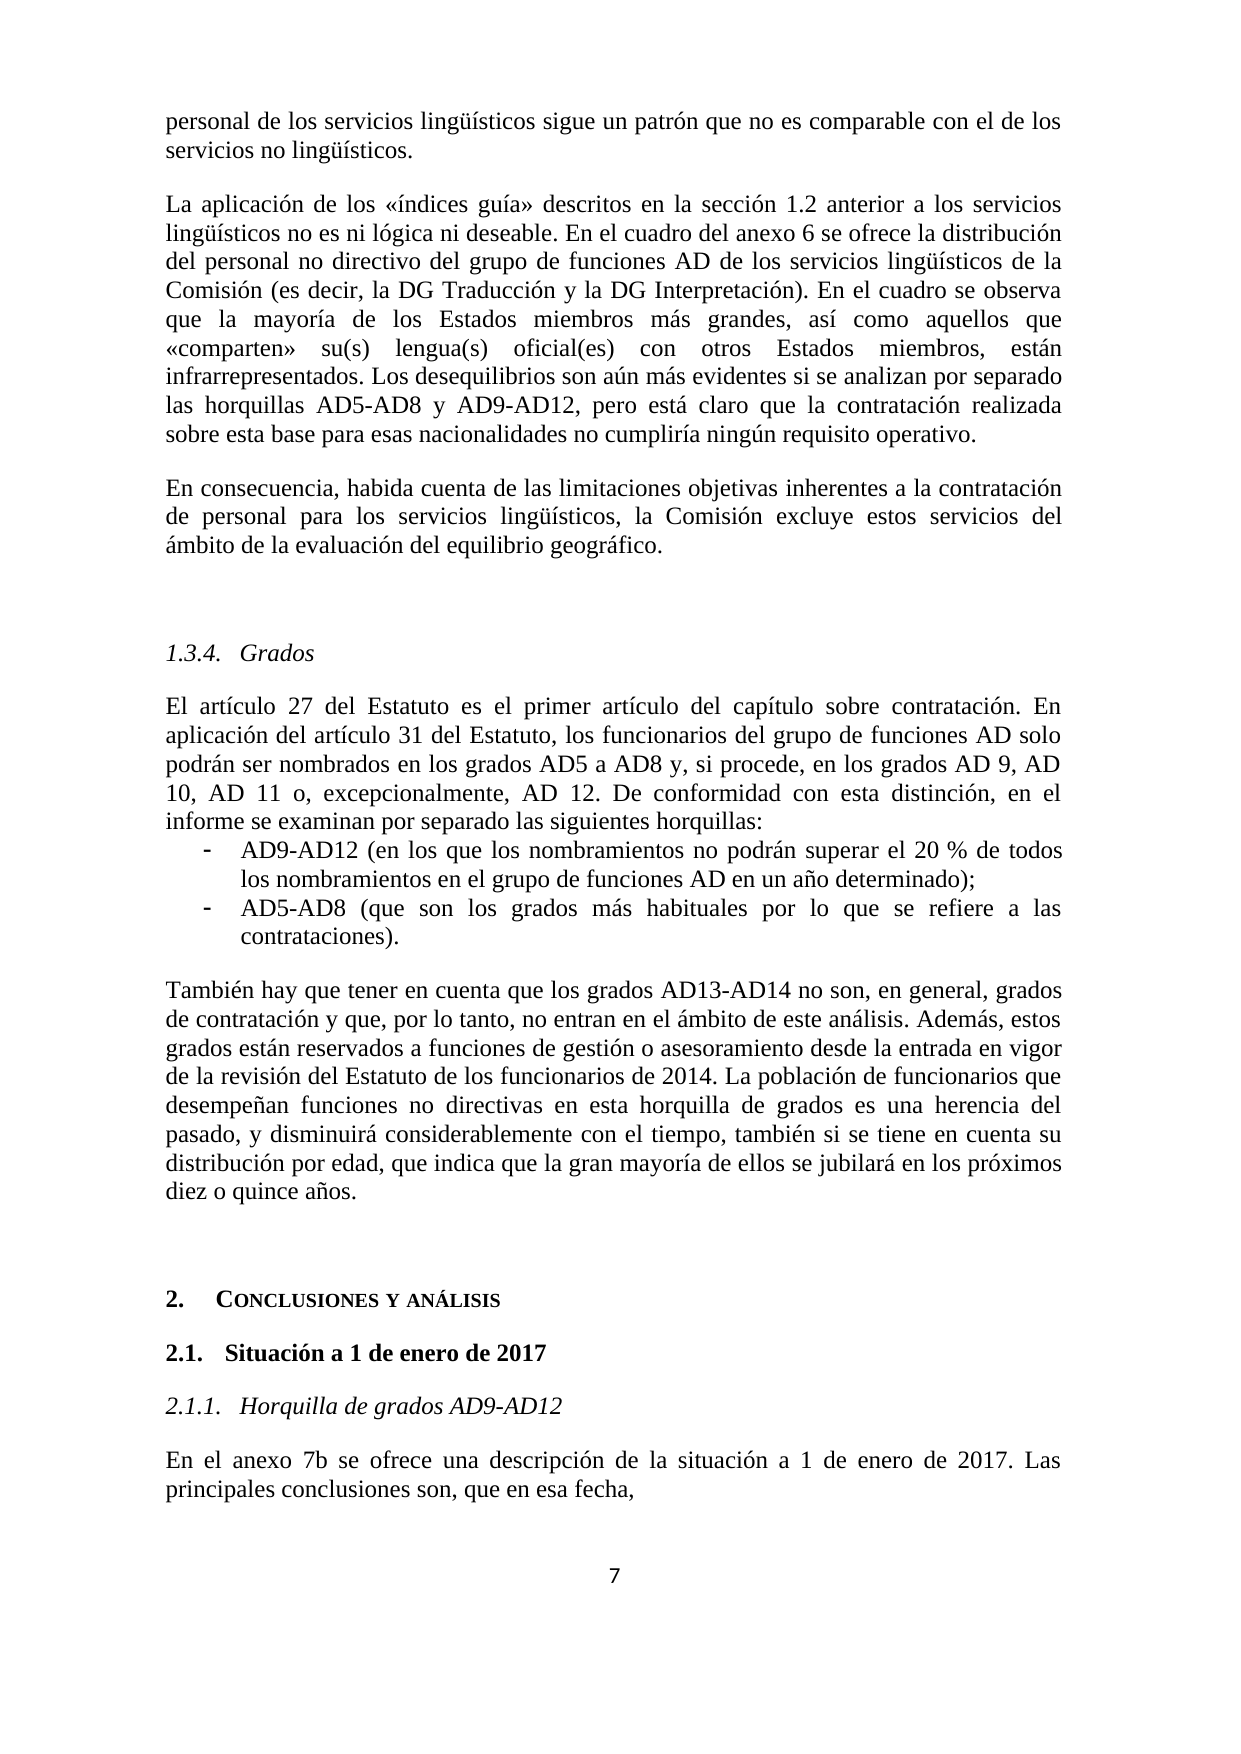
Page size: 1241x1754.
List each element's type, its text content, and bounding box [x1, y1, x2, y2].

text 2. Conclusiones y análisis [165, 1284, 1063, 1313]
text El artículo 27 del Estatuto es el primer artículo del capítulo sobre contratación. En aplicación del artículo 31 del Estatuto, los funcionarios del grupo de funciones AD solo podrán ser nombrados en los grados AD5 a AD8 y, si procede, en los grados AD 9, AD 10, AD 11 o, excepcionalmente, AD 12. De conformidad con esta distinción, en el informe se examinan por separado las siguientes horquillas: [165, 691, 1063, 835]
text También hay que tener en cuenta que los grados AD13-AD14 no son, en general, grados de contratación y que, por lo tanto, no entran en el ámbito de este análisis. Además, estos grados están reservados a funciones de gestión o asesoramiento desde la entrada en vigor de la revisión del Estatuto de los funcionarios de 2014. La población de funcionarios que desempeñan funciones no directivas en esta horquilla de grados es una herencia del pasado, y disminuirá considerablemente con el tiempo, también si se tiene en cuenta su distribución por edad, que indica que la gran mayoría de ellos se jubilará en los próximos diez o quince años. [165, 975, 1063, 1205]
text En el anexo 7b se ofrece una descripción de la situación a 1 de enero de 2017. Las principales conclusiones son, que en esa fecha, [165, 1445, 1063, 1503]
text La aplicación de los «índices guía» descritos en la sección 1.2 anterior a los servicios lingüísticos no es ni lógica ni deseable. En el cuadro del anexo 6 se ofrece la distribución del personal no directivo del grupo de funciones AD de los servicios lingüísticos de la Comisión (es decir, la DG Traducción y la DG Interpretación). En el cuadro se observa que la mayoría de los Estados miembros más grandes, así como aquellos que «comparten» su(s) lengua(s) oficial(es) con otros Estados miembros, están infrarrepresentados. Los desequilibrios son aún más evidentes si se analizan por separado las horquillas AD5-AD8 y AD9-AD12, pero está claro que la contratación realizada sobre esta base para esas nacionalidades no cumpliría ningún requisito operativo. [165, 189, 1063, 448]
text En consecuencia, habida cuenta de las limitaciones objetivas inherentes a la contratación de personal para los servicios lingüísticos, la Comisión excluye estos servicios del ámbito de la evaluación del equilibrio geográfico. [165, 473, 1063, 559]
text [165, 106, 1063, 164]
list 2.1.1. Horquilla de grados AD9-AD12 [165, 1391, 1063, 1420]
list AD9-AD12 (en los que los nombramientos no podrán superar el 20 % de todos los nombramientos en el grupo de funciones AD en un año determinado); [203, 835, 1063, 893]
list 2.1. Situación a 1 de enero de 2017 [165, 1338, 1063, 1366]
list AD5-AD8 (que son los grados más habituales por lo que se refiere a las contrataciones). [203, 893, 1063, 950]
list 1.3.4. Grados [165, 638, 1063, 666]
